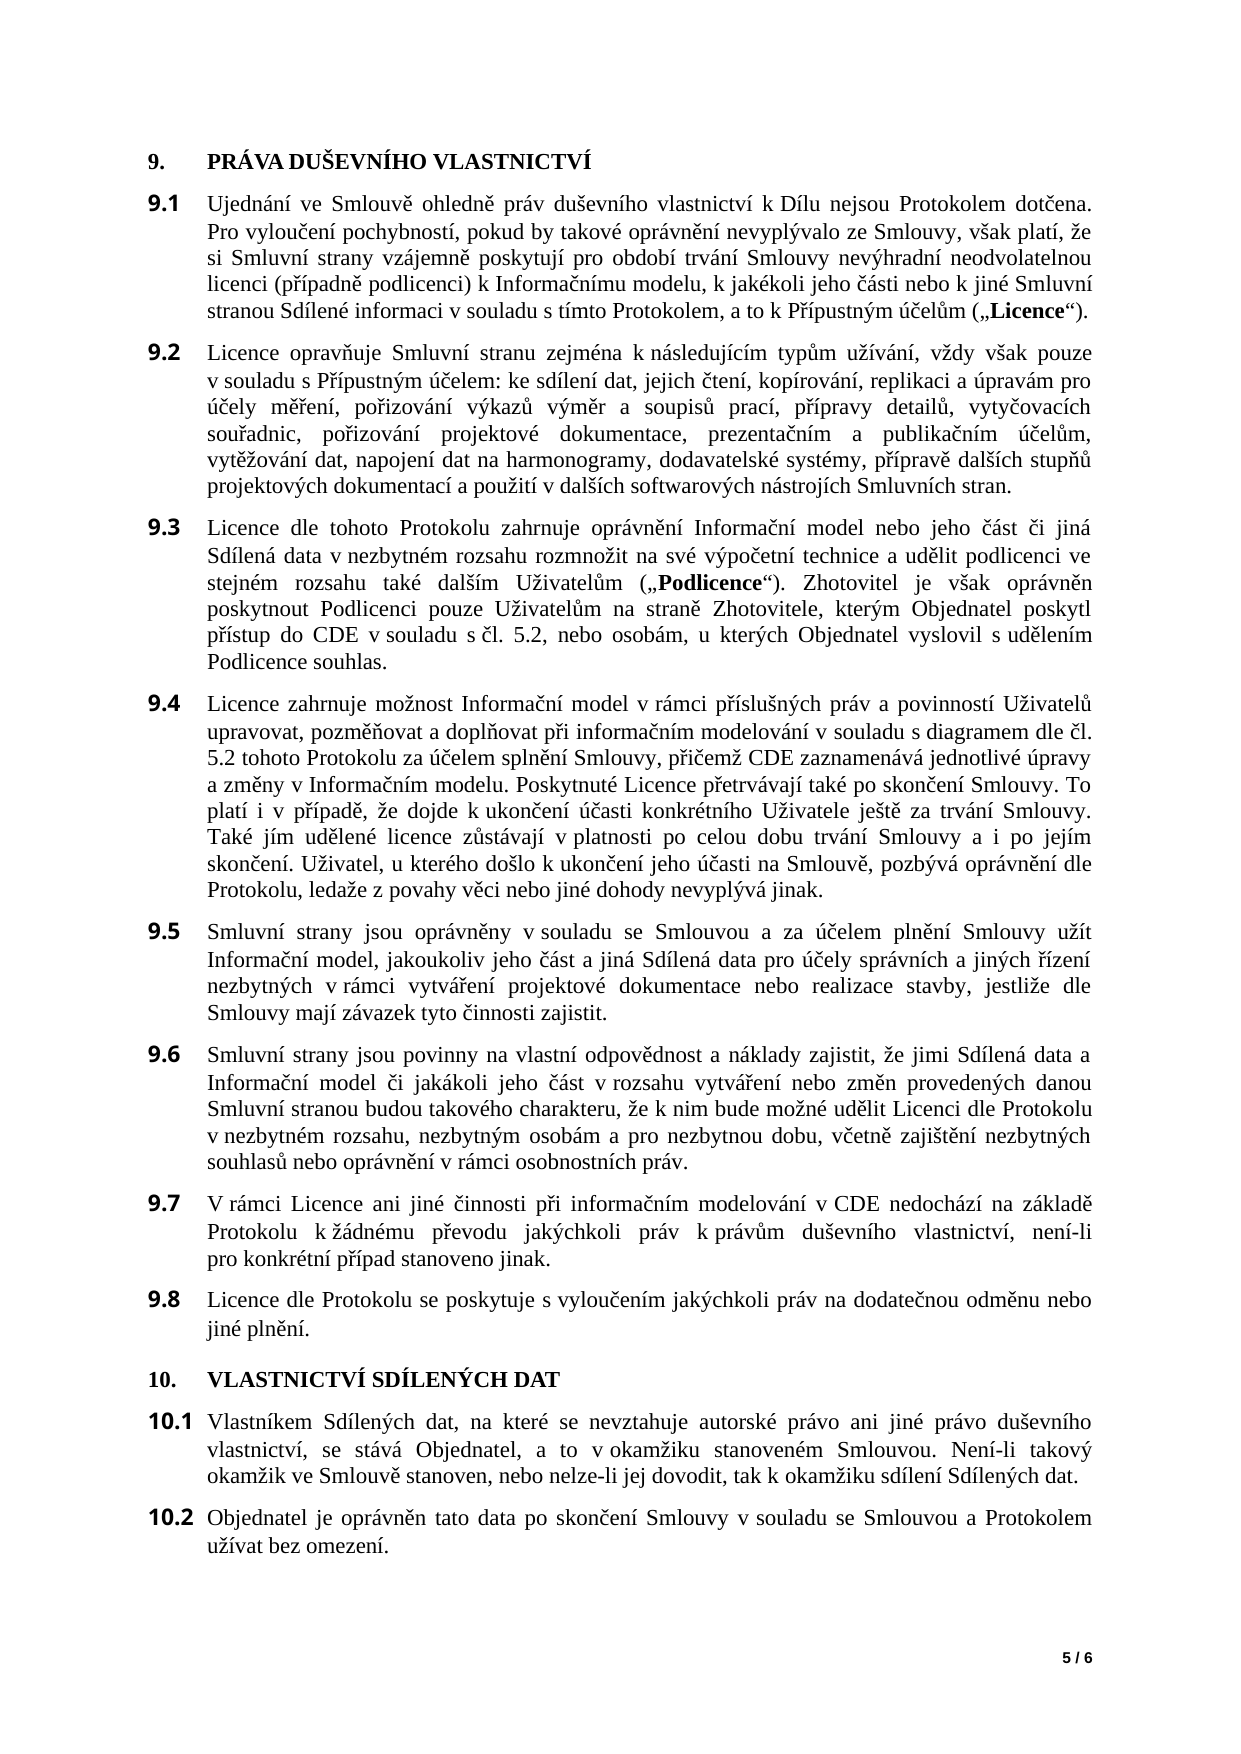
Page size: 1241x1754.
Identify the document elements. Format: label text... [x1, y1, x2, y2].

text Ujednání ve Smlouvě ohledně práv duševního vlastnictví k Dílu nejsou Protokolem dotčena. Pro vyloučení pochybností, pokud by takové oprávnění nevyplývalo ze Smlouvy, však platí, že si Smluvní strany vzájemně poskytují pro období trvání Smlouvy nevýhradní neodvolatelnou licenci (případně podlicenci) k Informačnímu modelu, k jakékoli jeho části nebo k jiné Smluvní stranou Sdílené informaci v souladu s tímto Protokolem, a to k Přípustným účelům („Licence“). [148, 187, 1092, 323]
text Vlastníkem Sdílených dat, na které se nevztahuje autorské právo ani jiné právo duševního vlastnictví, se stává Objednatel, a to v okamžiku stanoveném Smlouvou. Není-li takový okamžik ve Smlouvě stanoven, nebo nelze-li jej dovodit, tak k okamžiku sdílení Sdílených dat. [148, 1405, 1092, 1489]
text Smluvní strany jsou oprávněny v souladu se Smlouvou a za účelem plnění Smlouvy užít Informační model, jakoukoliv jeho část a jiná Sdílená data pro účely správních a jiných řízení nezbytných v rámci vytváření projektové dokumentace nebo realizace stavby, jestliže dle Smlouvy mají závazek tyto činnosti zajistit. [148, 915, 1092, 1025]
subtitle práva duševního vlastnictví [148, 148, 1092, 174]
subtitle vlastnictví sdílených dat [148, 1366, 1092, 1392]
text Licence zahrnuje možnost Informační model v rámci příslušných práv a povinností Uživatelů upravovat, pozměňovat a doplňovat při informačním modelování v souladu s diagramem dle čl. 5.2 tohoto Protokolu za účelem splnění Smlouvy, přičemž CDE zaznamenává jednotlivé úpravy a změny v Informačním modelu. Poskytnuté Licence přetrvávají také po skončení Smlouvy. To platí i v případě, že dojde k ukončení účasti konkrétního Uživatele ještě za trvání Smlouvy. Také jím udělené licence zůstávají v platnosti po celou dobu trvání Smlouvy a i po jejím skončení. Uživatel, u kterého došlo k ukončení jeho účasti na Smlouvě, pozbývá oprávnění dle Protokolu, ledaže z povahy věci nebo jiné dohody nevyplývá jinak. [148, 687, 1092, 902]
text Licence opravňuje Smluvní stranu zejména k následujícím typům užívání, vždy však pouze v souladu s Přípustným účelem: ke sdílení dat, jejich čtení, kopírování, replikaci a úpravám pro účely měření, pořizování výkazů výměr a soupisů prací, přípravy detailů, vytyčovacích souřadnic, pořizování projektové dokumentace, prezentačním a publikačním účelům, vytěžování dat, napojení dat na harmonogramy, dodavatelské systémy, přípravě dalších stupňů projektových dokumentací a použití v dalších softwarových nástrojích Smluvních stran. [148, 336, 1092, 499]
text Licence dle tohoto Protokolu zahrnuje oprávnění Informační model nebo jeho část či jiná Sdílená data v nezbytném rozsahu rozmnožit na své výpočetní technice a udělit podlicenci ve stejném rozsahu také dalším Uživatelům („Podlicence“). Zhotovitel je však oprávněn poskytnout Podlicenci pouze Uživatelům na straně Zhotovitele, kterým Objednatel poskytl přístup do CDE v souladu s čl. 5.2, nebo osobám, u kterých Objednatel vyslovil s udělením Podlicence souhlas. [148, 511, 1092, 674]
text V rámci Licence ani jiné činnosti při informačním modelování v CDE nedochází na základě Protokolu k žádnému převodu jakýchkoli práv k právům duševního vlastnictví, není-li pro konkrétní případ stanoveno jinak. [148, 1187, 1092, 1271]
text Licence dle Protokolu se poskytuje s vyloučením jakýchkoli práv na dodatečnou odměnu nebo jiné plnění. [148, 1283, 1092, 1341]
text Objednatel je oprávněn tato data po skončení Smlouvy v souladu se Smlouvou a Protokolem užívat bez omezení. [148, 1501, 1092, 1559]
text Smluvní strany jsou povinny na vlastní odpovědnost a náklady zajistit, že jimi Sdílená data a Informační model či jakákoli jeho část v rozsahu vytváření nebo změn provedených danou Smluvní stranou budou takového charakteru, že k nim bude možné udělit Licenci dle Protokolu v nezbytném rozsahu, nezbytným osobám a pro nezbytnou dobu, včetně zajištění nezbytných souhlasů nebo oprávnění v rámci osobnostních práv. [148, 1038, 1092, 1174]
